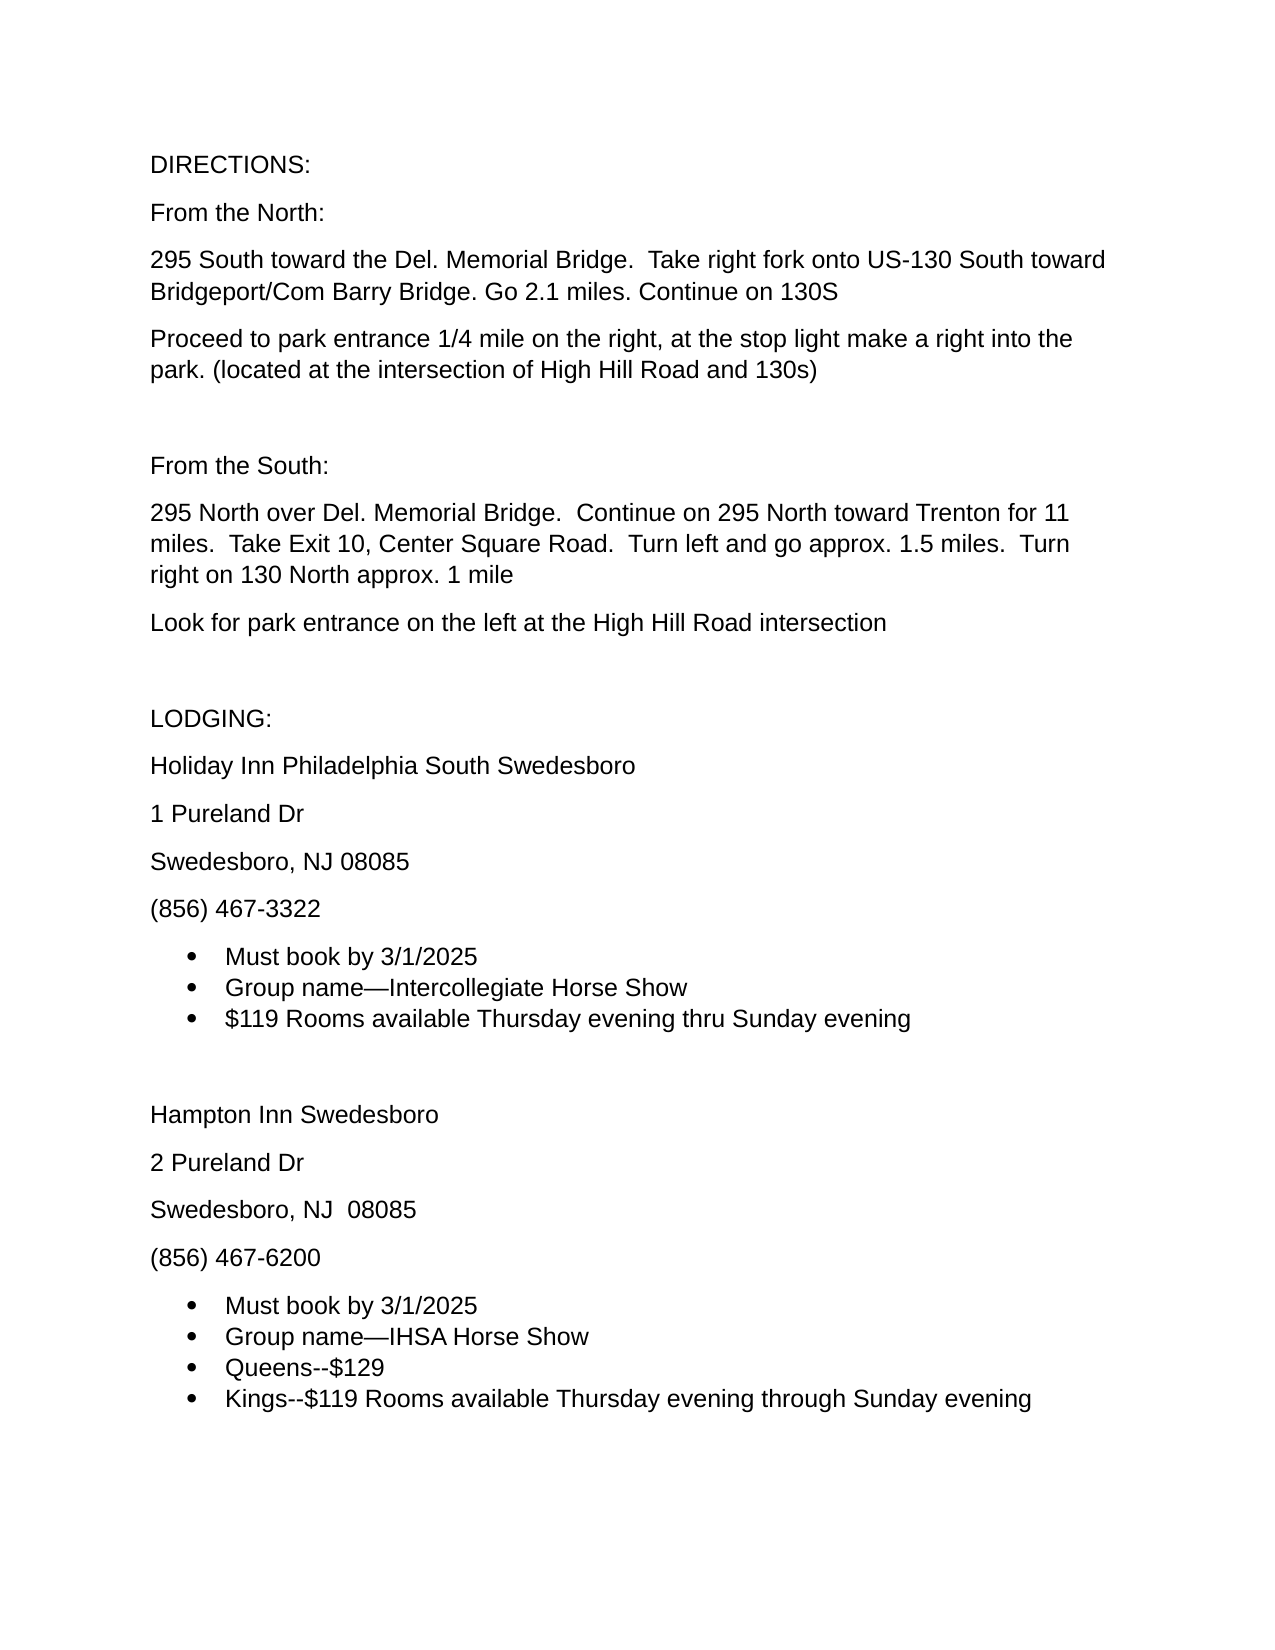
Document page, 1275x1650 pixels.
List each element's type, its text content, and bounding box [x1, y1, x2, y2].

list Must book by 3/1/2025 [187, 1291, 1125, 1319]
text 295 North over Del. Memorial Bridge. Continue on 295 North toward Trenton for 11 miles. Take Exit 10, Center Square Road. Turn left and go approx. 1.5 miles. Turn right on 130 North approx. 1 mile [150, 498, 1125, 589]
text Proceed to park entrance 1/4 mile on the right, at the stop light make a right into the park. (located at the intersection of High Hill Road and 130s) [150, 324, 1125, 384]
text 295 South toward the Del. Memorial Bridge. Take right fork onto US-130 South toward Bridgeport/Com Barry Bridge. Go 2.1 miles. Continue on 130S [150, 245, 1125, 305]
text From the South: [150, 451, 1125, 479]
list Group name—Intercollegiate Horse Show [187, 973, 1125, 1002]
text 2 Pureland Dr [150, 1148, 1125, 1176]
list Must book by 3/1/2025 [187, 942, 1125, 971]
text DIRECTIONS: [150, 150, 1125, 179]
text Swedesboro, NJ 08085 [150, 847, 1125, 875]
text Swedesboro, NJ 08085 [150, 1195, 1125, 1224]
text (856) 467-6200 [150, 1243, 1125, 1272]
text Hampton Inn Swedesboro [150, 1100, 1125, 1129]
list Kings--$119 Rooms available Thursday evening through Sunday evening [187, 1384, 1125, 1413]
list $119 Rooms available Thursday evening thru Sunday evening [187, 1004, 1125, 1033]
list Group name—IHSA Horse Show [187, 1322, 1125, 1351]
text (856) 467-3322 [150, 894, 1125, 923]
text Holiday Inn Philadelphia South Swedesboro [150, 751, 1125, 780]
list Queens--$129 [187, 1353, 1125, 1382]
text From the North: [150, 198, 1125, 226]
text 1 Pureland Dr [150, 799, 1125, 828]
text Look for park entrance on the left at the High Hill Road intersection [150, 608, 1125, 637]
text LODGING: [150, 703, 1125, 732]
